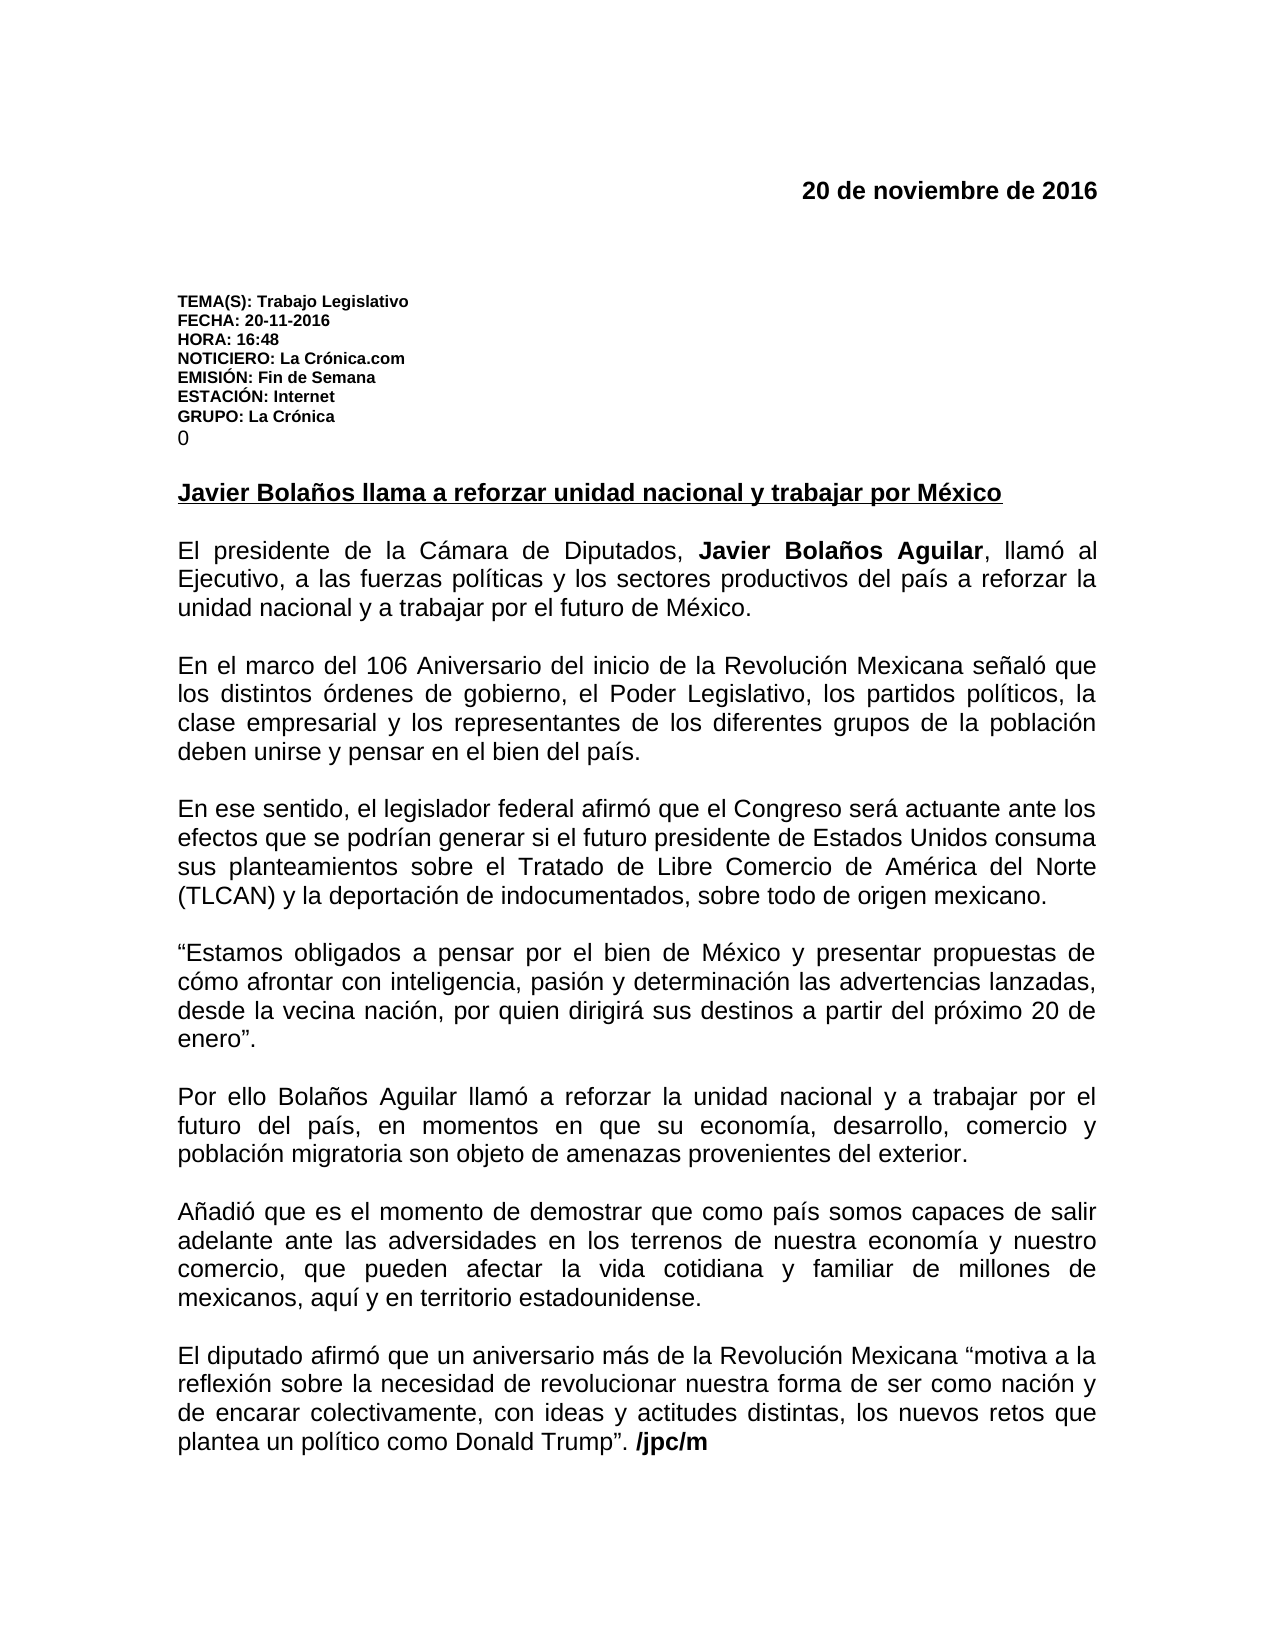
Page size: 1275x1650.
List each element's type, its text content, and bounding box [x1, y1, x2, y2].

text TEMA(S): Trabajo Legislativo [177, 291, 1098, 311]
text En el marco del 106 Aniversario del inicio de la Revolución Mexicana señaló que los distintos órdenes de gobierno, el Poder Legislativo, los partidos políticos, la clase empresarial y los representantes de los diferentes grupos de la población deben unirse y pensar en el bien del país. [177, 651, 1098, 766]
text EMISIÓN: Fin de Semana [177, 368, 1098, 387]
text GRUPO: La Crónica [177, 406, 1098, 426]
text 0 [177, 426, 1098, 449]
text En ese sentido, el legislador federal afirmó que el Congreso será actuante ante los efectos que se podrían generar si el futuro presidente de Estados Unidos consuma sus planteamientos sobre el Tratado de Libre Comercio de América del Norte (TLCAN) y la deportación de indocumentados, sobre todo de origen mexicano. [177, 794, 1098, 909]
text El presidente de la Cámara de Diputados, Javier Bolaños Aguilar, llamó al Ejecutivo, a las fuerzas políticas y los sectores productivos del país a reforzar la unidad nacional y a trabajar por el futuro de México. [177, 536, 1098, 622]
text ESTACIÓN: Internet [177, 387, 1098, 406]
text El diputado afirmó que un aniversario más de la Revolución Mexicana “motiva a la reflexión sobre la necesidad de revolucionar nuestra forma de ser como nación y de encarar colectivamente, con ideas y actitudes distintas, los nuevos retos que plantea un político como Donald Trump”. /jpc/m [177, 1341, 1098, 1456]
text Añadió que es el momento de demostrar que como país somos capaces de salir adelante ante las adversidades en los terrenos de nuestra economía y nuestro comercio, que pueden afectar la vida cotidiana y familiar de millones de mexicanos, aquí y en territorio estadounidense. [177, 1197, 1098, 1312]
text NOTICIERO: La Crónica.com [177, 349, 1098, 368]
text Javier Bolaños llama a reforzar unidad nacional y trabajar por México [177, 478, 1098, 507]
text “Estamos obligados a pensar por el bien de México y presentar propuestas de cómo afrontar con inteligencia, pasión y determinación las advertencias lanzadas, desde la vecina nación, por quien dirigirá sus destinos a partir del próximo 20 de enero”. [177, 938, 1098, 1053]
text FECHA: 20-11-2016 [177, 311, 1098, 330]
text HORA: 16:48 [177, 330, 1098, 349]
text Por ello Bolaños Aguilar llamó a reforzar la unidad nacional y a trabajar por el futuro del país, en momentos en que su economía, desarrollo, comercio y población migratoria son objeto de amenazas provenientes del exterior. [177, 1082, 1098, 1168]
text 20 de noviembre de 2016 [177, 176, 1098, 205]
